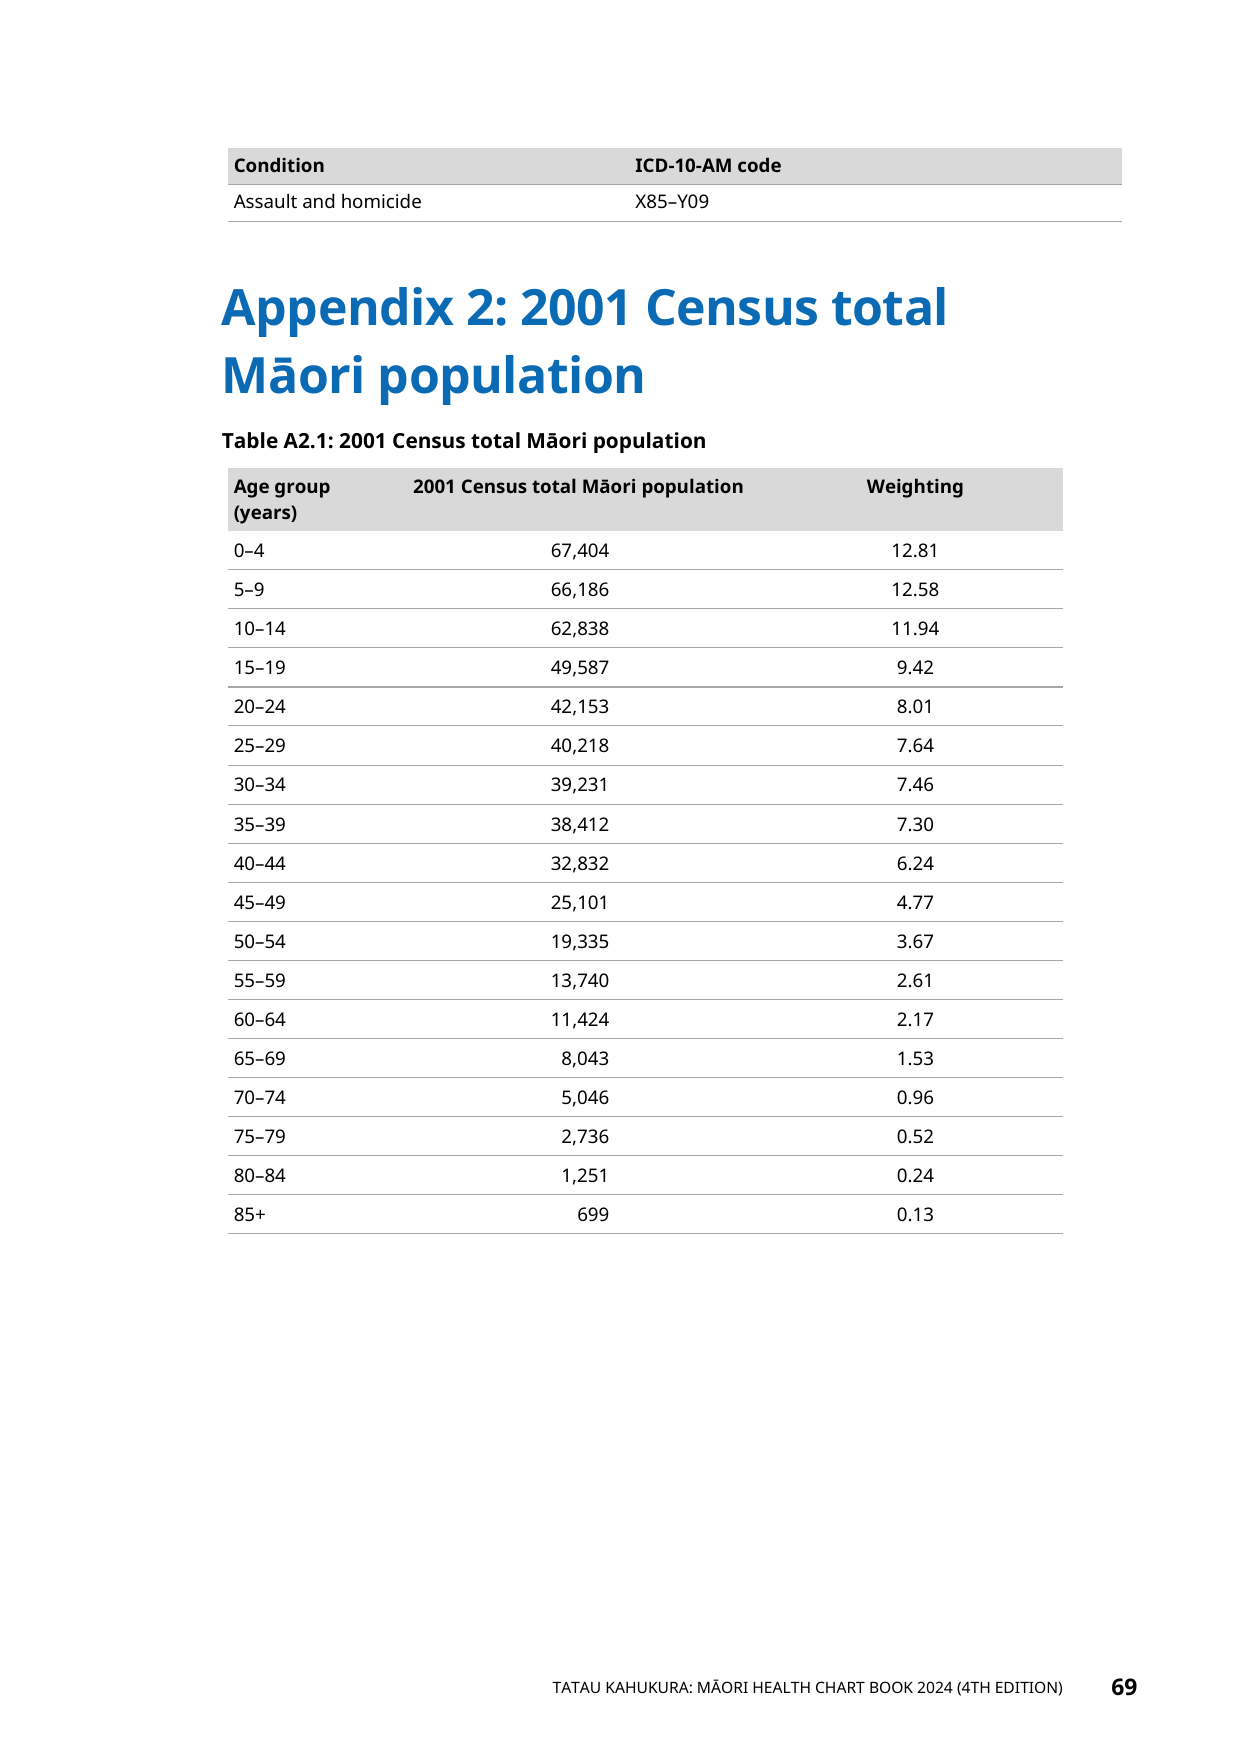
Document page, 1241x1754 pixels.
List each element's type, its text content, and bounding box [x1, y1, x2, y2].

table_cell 42,153 [390, 688, 767, 725]
table_cell 2.61 [767, 961, 1063, 999]
table_cell 67,404 [390, 531, 767, 569]
table_cell 45–49 [228, 883, 390, 921]
table_cell 9.42 [767, 648, 1063, 686]
table_cell 25–29 [228, 726, 390, 764]
table_cell 62,838 [390, 609, 767, 647]
table_cell 7.64 [767, 726, 1063, 764]
table_cell 1.53 [767, 1039, 1063, 1077]
table_cell 19,335 [390, 922, 767, 960]
table_cell 7.30 [767, 805, 1063, 843]
table_cell 4.77 [767, 883, 1063, 921]
table_cell 39,231 [390, 766, 767, 803]
table_cell 35–39 [228, 805, 390, 843]
table_cell 66,186 [390, 570, 767, 608]
table_cell 2.17 [767, 1000, 1063, 1038]
table_cell 10–14 [228, 609, 390, 647]
table_cell 12.58 [767, 570, 1063, 608]
table_header Condition [228, 148, 629, 184]
table_cell X85–Y09 [629, 185, 1122, 221]
table_cell 1,251 [390, 1156, 767, 1194]
table_cell 40,218 [390, 726, 767, 764]
table_cell 2,736 [390, 1117, 767, 1155]
table_cell 30–34 [228, 766, 390, 803]
table_cell 7.46 [767, 766, 1063, 803]
table_cell 0–4 [228, 531, 390, 569]
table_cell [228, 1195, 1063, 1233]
table_cell 15–19 [228, 648, 390, 686]
table_cell 12.81 [767, 531, 1063, 569]
table_cell 32,832 [390, 844, 767, 882]
table_cell 75–79 [228, 1117, 390, 1155]
table_cell 25,101 [390, 883, 767, 921]
table_cell 70–74 [228, 1078, 390, 1116]
table_cell 38,412 [390, 805, 767, 843]
table_cell 5–9 [228, 570, 390, 608]
table_cell 55–59 [228, 961, 390, 999]
table_cell 0.96 [767, 1078, 1063, 1116]
table_cell 5,046 [390, 1078, 767, 1116]
table_cell 80–84 [228, 1156, 390, 1194]
table_cell 50–54 [228, 922, 390, 960]
table_cell 13,740 [390, 961, 767, 999]
table_cell 60–64 [228, 1000, 390, 1038]
table_header Age group (years) [228, 468, 390, 531]
table_cell 8,043 [390, 1039, 767, 1077]
table_cell 8.01 [767, 688, 1063, 725]
table_header 2001 Census total Māori population [390, 468, 767, 531]
subtitle Appendix 2: 2001 Census total Māori population [222, 272, 1063, 408]
table_cell 65–69 [228, 1039, 390, 1077]
text Table A2.1: 2001 Census total Māori population [222, 427, 1063, 455]
table_cell Assault and homicide [228, 185, 629, 221]
table_header ICD-10-AM code [629, 148, 1122, 184]
table_cell 49,587 [390, 648, 767, 686]
table_cell 40–44 [228, 844, 390, 882]
table_cell 0.24 [767, 1156, 1063, 1194]
table_cell 11,424 [390, 1000, 767, 1038]
table_cell 6.24 [767, 844, 1063, 882]
table_cell 0.52 [767, 1117, 1063, 1155]
table_cell 20–24 [228, 688, 390, 725]
table_cell 11.94 [767, 609, 1063, 647]
table_cell 3.67 [767, 922, 1063, 960]
table_header Weighting [767, 468, 1063, 531]
